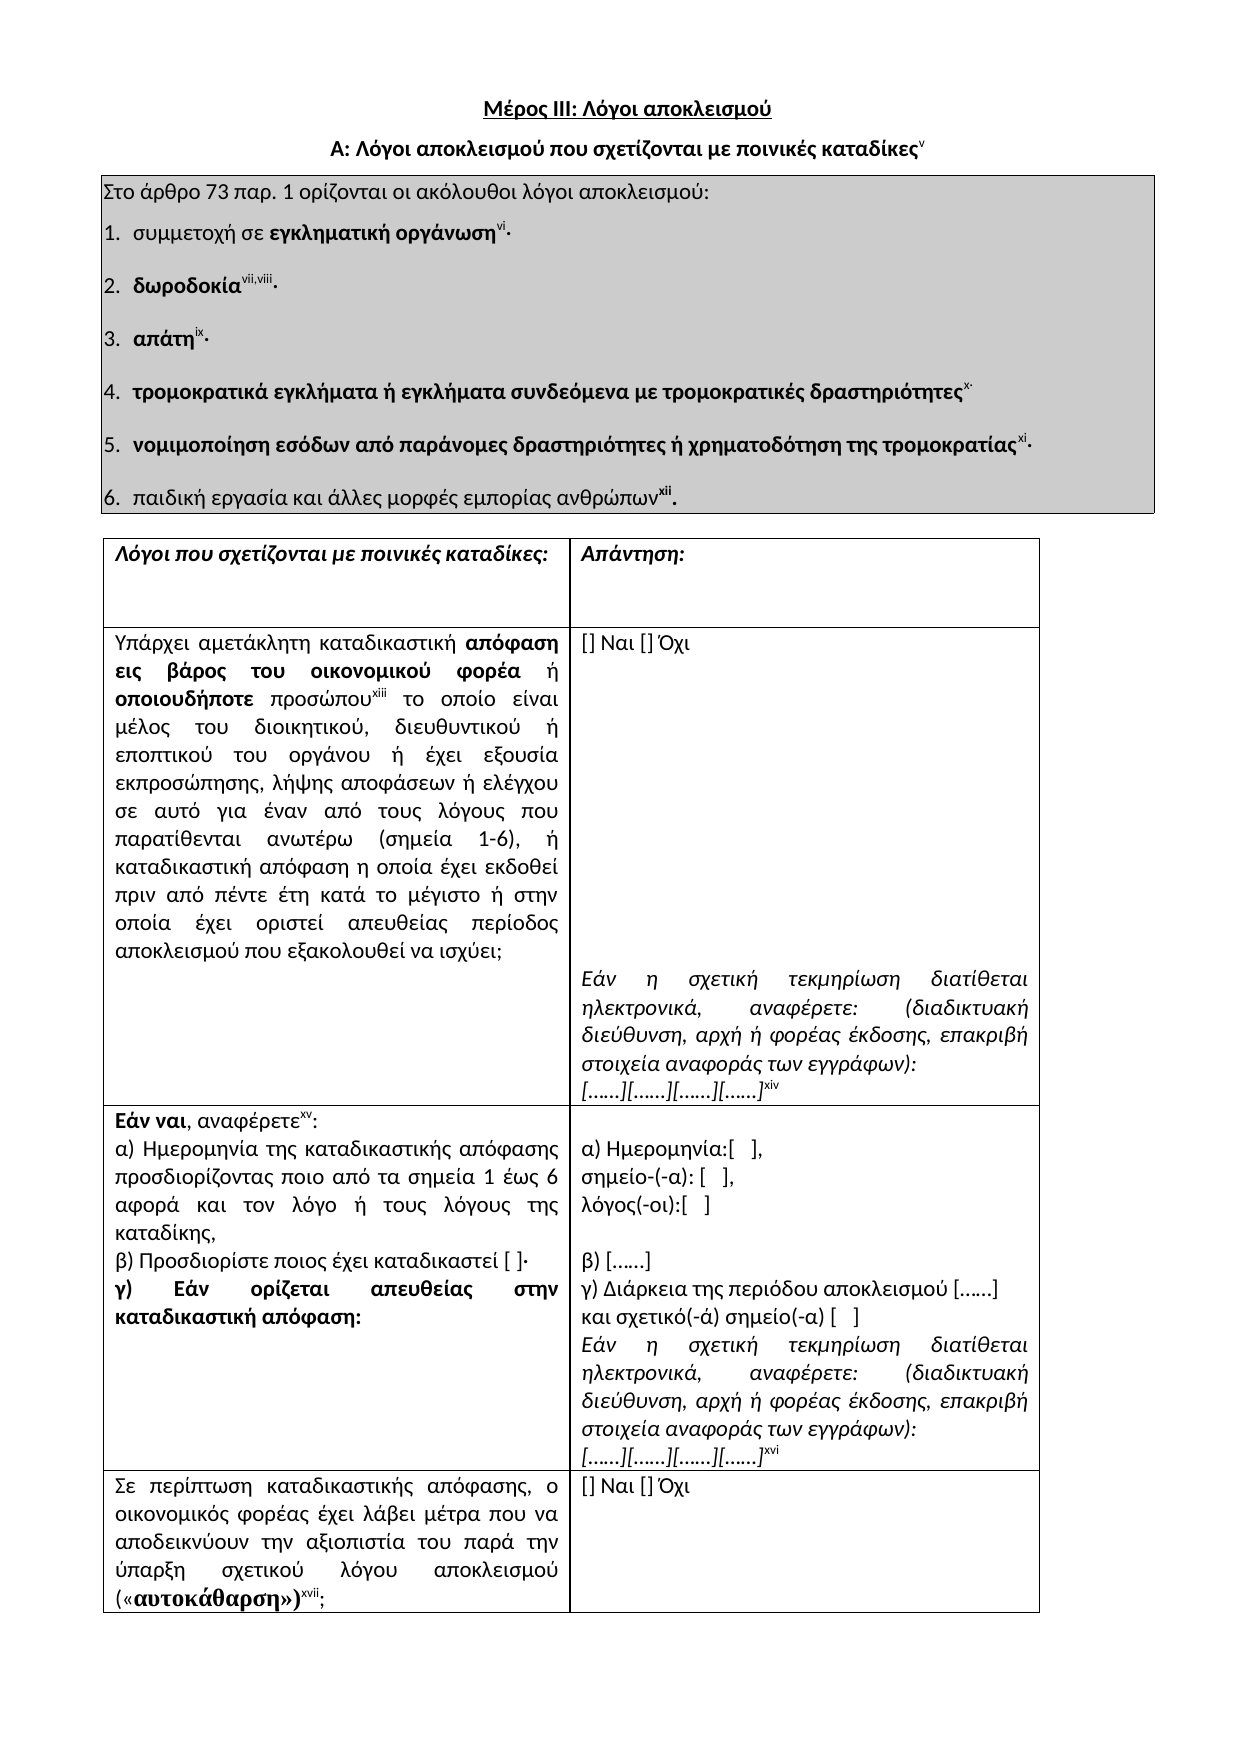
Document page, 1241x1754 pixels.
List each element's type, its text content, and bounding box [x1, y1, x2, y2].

list συμμετοχή σε εγκληματική οργάνωση· [102, 216, 1154, 246]
table_cell Σε περίπτωση καταδικαστικής απόφασης, ο οικονομικός φορέας έχει λάβει μέτρα που να αποδεικνύουν την αξιοπιστία του παρά την ύπαρξη σχετικού λόγου αποκλεισμού («αυτοκάθαρση»); [104, 1471, 569, 1612]
list δωροδοκία,· [102, 268, 1154, 299]
table_cell [] Ναι [] Όχι Εάν η σχετική τεκμηρίωση διατίθεται ηλεκτρονικά, αναφέρετε: (διαδικτυακή διεύθυνση, αρχή ή φορέας έκδοσης, επακριβή στοιχεία αναφοράς των εγγράφων): [……][……][……][……] [571, 628, 1039, 1105]
list νομιμοποίηση εσόδων από παράνομες δραστηριότητες ή χρηματοδότηση της τρομοκρατίας· [102, 428, 1154, 458]
list τρομοκρατικά εγκλήματα ή εγκλήματα συνδεόμενα με τρομοκρατικές δραστηριότητες· [102, 374, 1154, 405]
table_header Λόγοι που σχετίζονται με ποινικές καταδίκες: [104, 539, 569, 627]
list παιδική εργασία και άλλες μορφές εμπορίας ανθρώπων. [102, 481, 1154, 513]
table_header Απάντηση: [571, 539, 1039, 627]
text Μέρος III: Λόγοι αποκλεισμού [103, 94, 1152, 122]
text Α: Λόγοι αποκλεισμού που σχετίζονται με ποινικές καταδίκες [103, 134, 1152, 162]
table_cell Εάν ναι, αναφέρετε: α) Ημερομηνία της καταδικαστικής απόφασης προσδιορίζοντας ποιο από τα σημεία 1 έως 6 αφορά και τον λόγο ή τους λόγους της καταδίκης, β) Προσδιορίστε ποιος έχει καταδικαστεί [ ]· γ) Εάν ορίζεται απευθείας στην καταδικαστική απόφαση: [104, 1106, 569, 1470]
text Στο άρθρο 73 παρ. 1 ορίζονται οι ακόλουθοι λόγοι αποκλεισμού: [102, 176, 1154, 205]
table_cell [] Ναι [] Όχι [571, 1471, 1039, 1612]
table_cell Υπάρχει αμετάκλητη καταδικαστική απόφαση εις βάρος του οικονομικού φορέα ή οποιουδήποτε προσώπου το οποίο είναι μέλος του διοικητικού, διευθυντικού ή εποπτικού του οργάνου ή έχει εξουσία εκπροσώπησης, λήψης αποφάσεων ή ελέγχου σε αυτό για έναν από τους λόγους που παρατίθενται ανωτέρω (σημεία 1-6), ή καταδικαστική απόφαση η οποία έχει εκδοθεί πριν από πέντε έτη κατά το μέγιστο ή στην οποία έχει οριστεί απευθείας περίοδος αποκλεισμού που εξακολουθεί να ισχύει; [104, 628, 569, 1105]
list απάτη· [102, 322, 1154, 352]
table_cell α) Ημερομηνία:[ ], σημείο-(-α): [ ], λόγος(-οι):[ ] β) [……] γ) Διάρκεια της περιόδου αποκλεισμού [……] και σχετικό(-ά) σημείο(-α) [ ] Εάν η σχετική τεκμηρίωση διατίθεται ηλεκτρονικά, αναφέρετε: (διαδικτυακή διεύθυνση, αρχή ή φορέας έκδοσης, επακριβή στοιχεία αναφοράς των εγγράφων): [……][……][……][……] [571, 1106, 1039, 1470]
